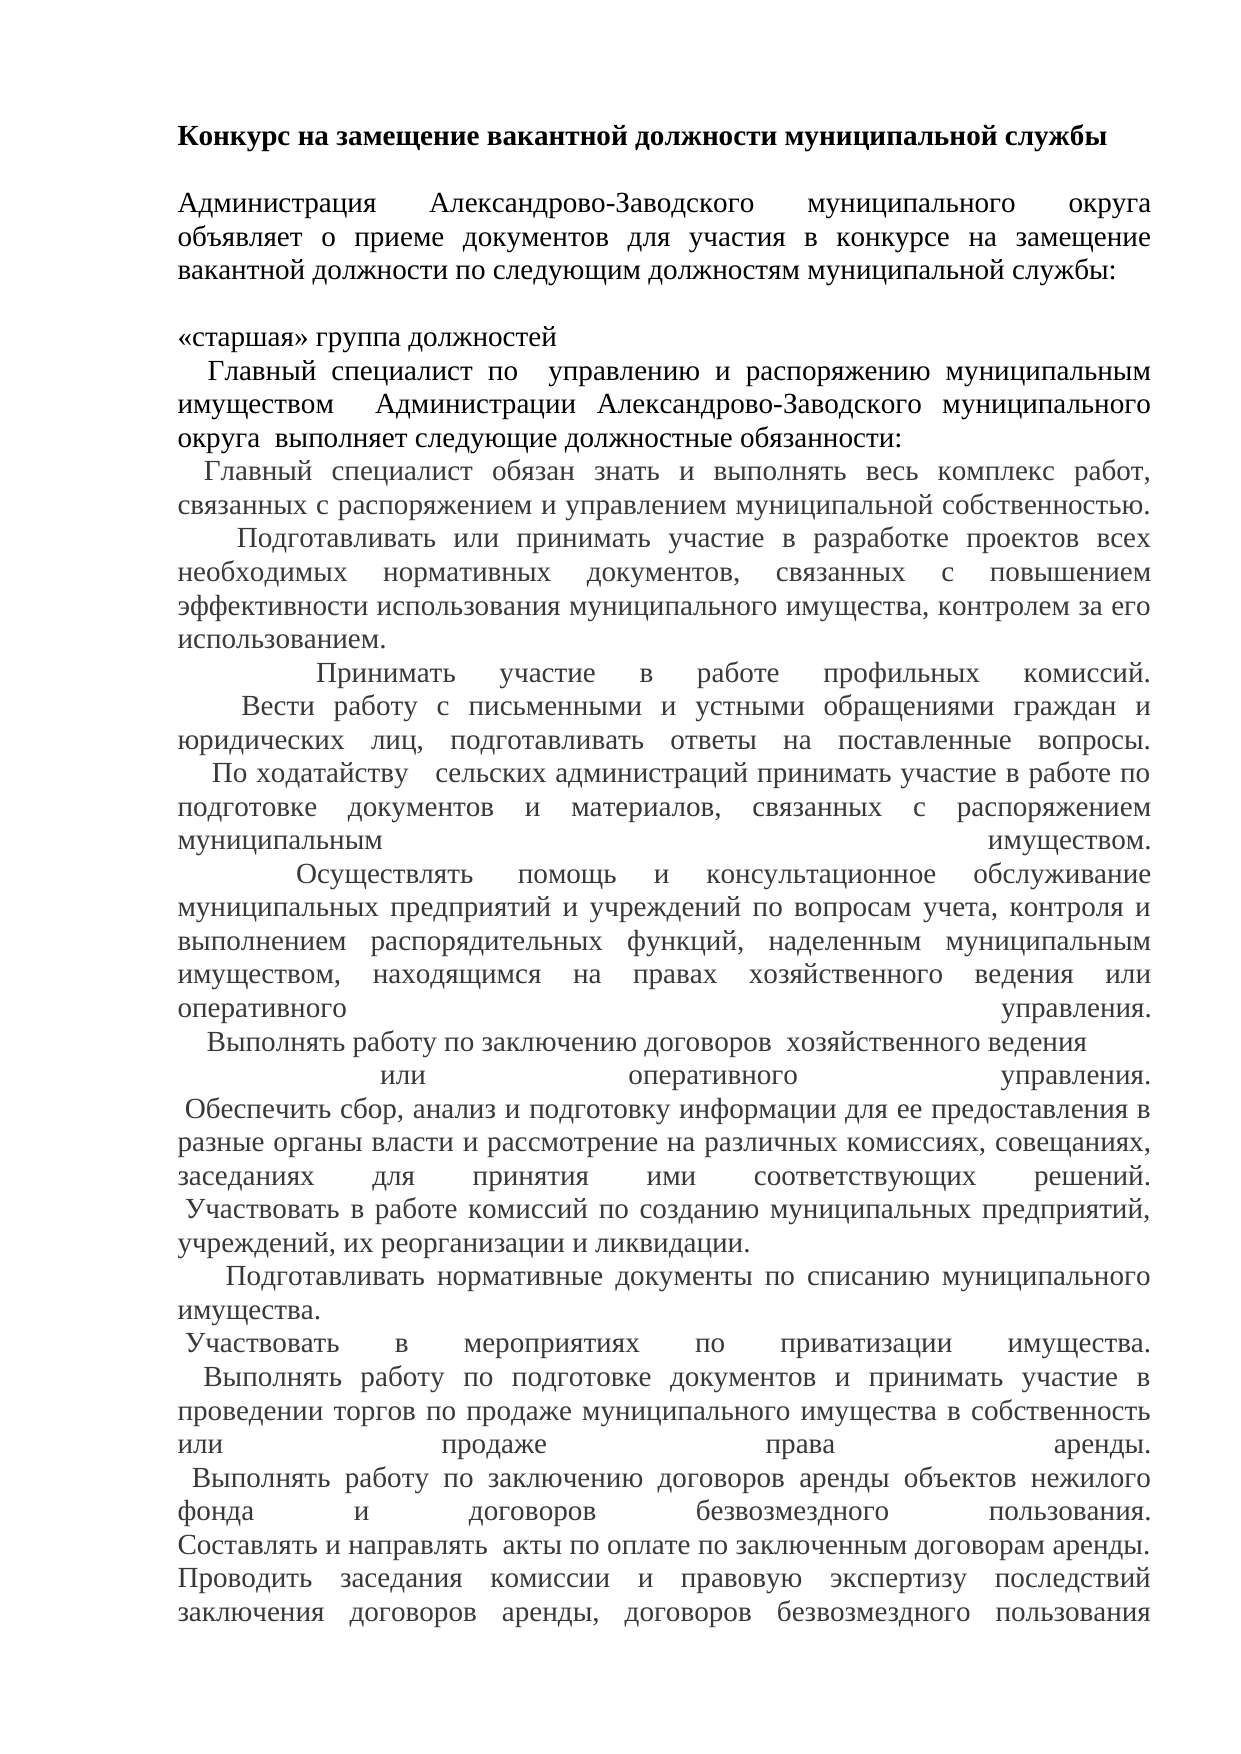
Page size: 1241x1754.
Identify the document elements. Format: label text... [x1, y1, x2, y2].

text Главный специалист обязан знать и выполнять весь комплекс работ, связанных с распоряжением и управлением муниципальной собственностью. Подготавливать или принимать участие в разработке проектов всех необходимых нормативных документов, связанных с повышением эффективности использования муниципального имущества, контролем за его использованием. Принимать участие в работе профильных комиссий. Вести работу с письменными и устными обращениями граждан и юридических лиц, подготавливать ответы на поставленные вопросы. По ходатайству сельских администраций принимать участие в работе по подготовке документов и материалов, связанных с распоряжением муниципальным имуществом. Осуществлять помощь и консультационное обслуживание муниципальных предприятий и учреждений по вопросам учета, контроля и выполнением распорядительных функций, наделенным муниципальным имуществом, находящимся на правах хозяйственного ведения или оперативного управления. Выполнять работу по заключению договоров хозяйственного ведения [177, 453, 1152, 1057]
text Администрация Александрово-Заводского муниципального округа объявляет о приеме документов для участия в конкурсе на замещение вакантной должности по следующим должностям муниципальной службы: [177, 185, 1152, 286]
text «старшая» группа должностей [177, 319, 1152, 353]
text Главный специалист по управлению и распоряжению муниципальным имуществом Администрации Александрово-Заводского муниципального округа выполняет следующие должностные обязанности: [177, 353, 1152, 453]
text Конкурс на замещение вакантной должности муниципальной службы [177, 118, 1152, 152]
text или оперативного управления. Обеспечить сбор, анализ и подготовку информации для ее предоставления в разные органы власти и рассмотрение на различных комиссиях, совещаниях, заседаниях для принятия ими соответствующих решений. Участвовать в работе комиссий по созданию муниципальных предприятий, учреждений, их реорганизации и ликвидации. [177, 1057, 1152, 1258]
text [177, 1258, 1152, 1627]
